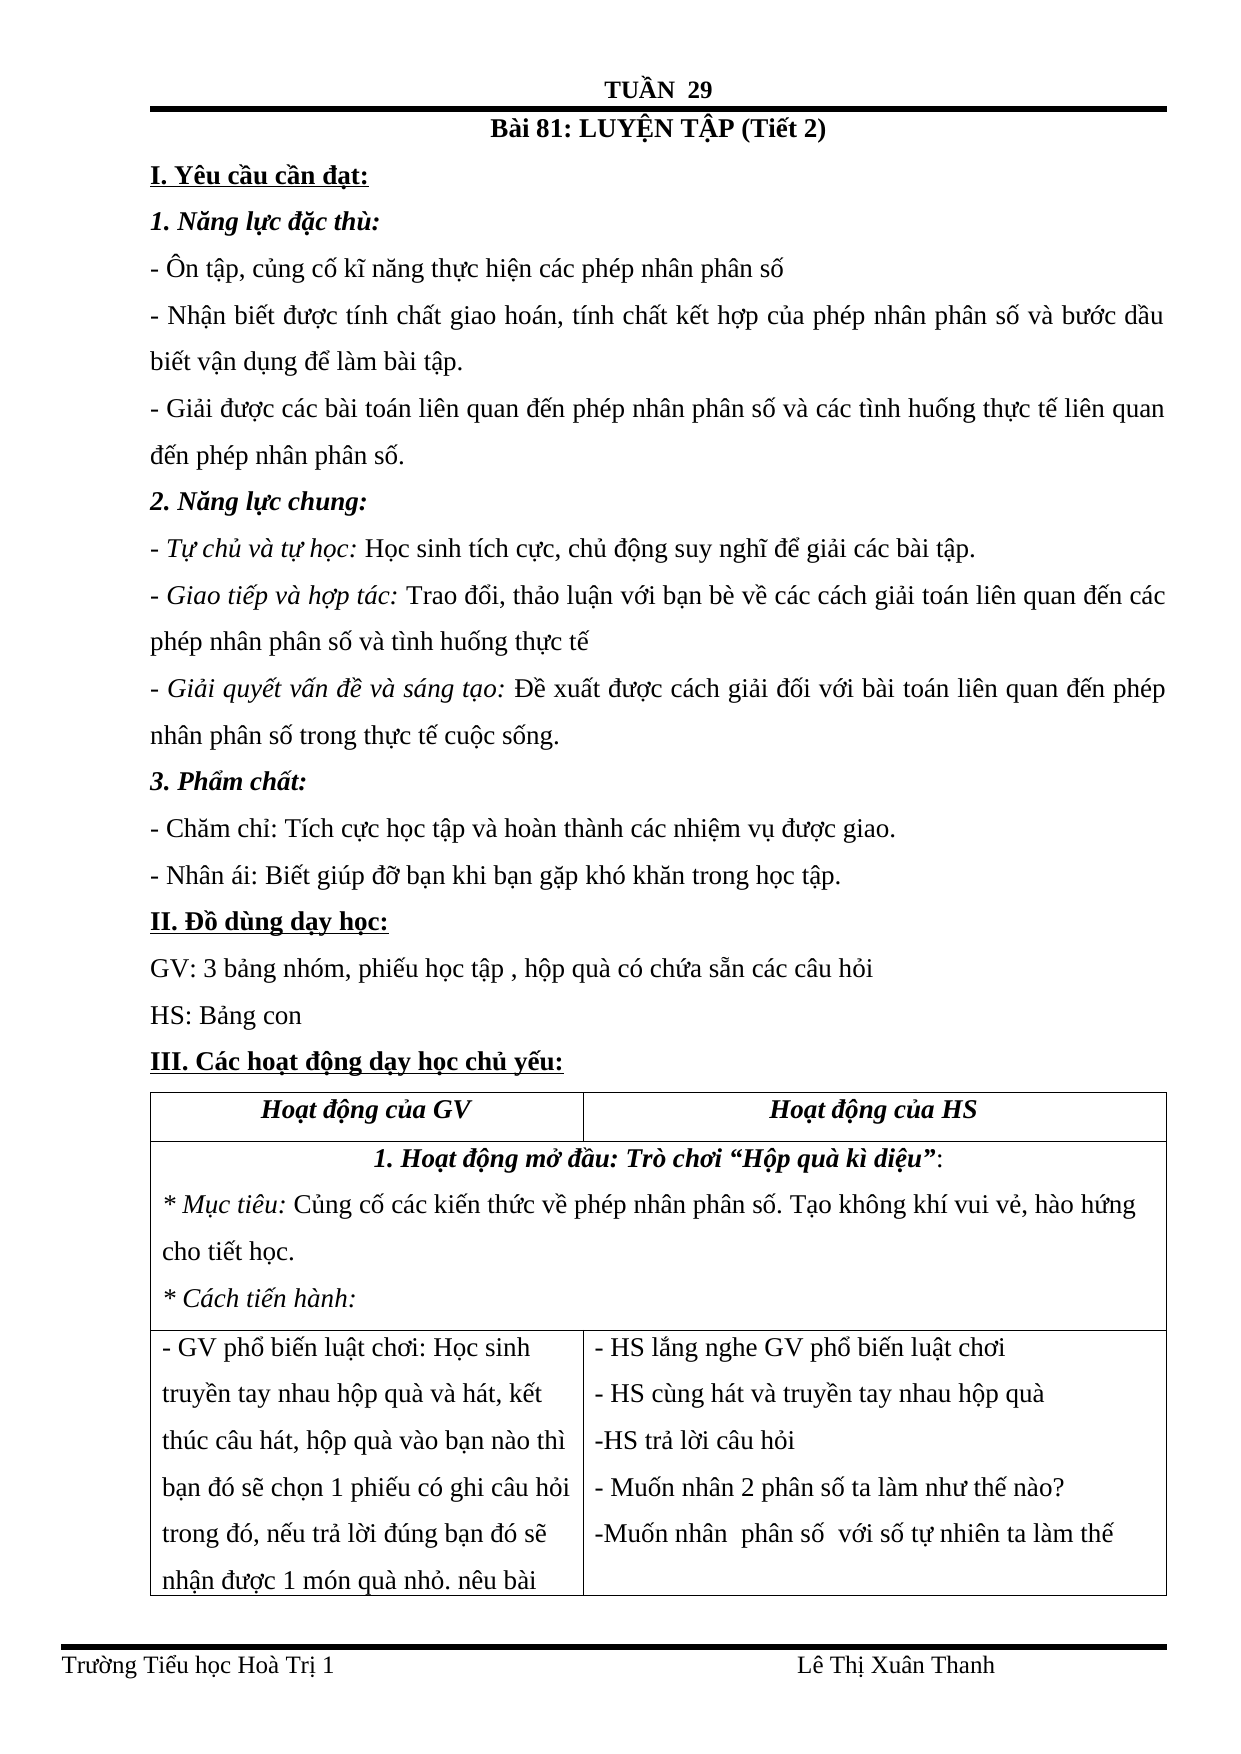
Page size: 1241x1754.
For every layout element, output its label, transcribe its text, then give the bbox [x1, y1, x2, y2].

text - Ôn tập, củng cố kĩ năng thực hiện các phép nhân phân số [150, 252, 1167, 283]
text HS: Bảng con [150, 999, 1167, 1030]
table_header Hoạt động của HS [584, 1093, 1166, 1141]
text - Nhân ái: Biết giúp đỡ bạn khi bạn gặp khó khăn trong học tập. [150, 859, 1167, 890]
text II. Đồ dùng dạy học: [150, 905, 1167, 937]
text I. Yêu cầu cần đạt: [150, 159, 1167, 190]
text 3. Phẩm chất: [150, 765, 1167, 797]
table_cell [584, 1331, 1166, 1595]
text 1. Năng lực đặc thù: [150, 205, 1167, 237]
table_cell 1. Hoạt động mở đầu: Trò chơi “Hộp quà kì diệu”: * Mục tiêu: Củng cố các kiến thức về phép nhân phân số. Tạo không khí vui vẻ, hào hứng cho tiết học. * Cách tiến hành: [151, 1142, 1166, 1330]
text - Nhận biết được tính chất giao hoán, tính chất kết hợp của phép nhân phân số và bước dầu biết vận dụng để làm bài tập. [150, 299, 1167, 377]
text - Chăm chỉ: Tích cực học tập và hoàn thành các nhiệm vụ được giao. [150, 812, 1167, 843]
text III. Các hoạt động dạy học chủ yếu: [150, 1045, 1167, 1077]
text - Giải quyết vấn đề và sáng tạo: Đề xuất được cách giải đối với bài toán liên quan đến phép nhân phân số trong thực tế cuộc sống. [150, 672, 1167, 750]
table_header Hoạt động của GV [151, 1093, 583, 1141]
text - Tự chủ và tự học: Học sinh tích cực, chủ động suy nghĩ để giải các bài tập. [150, 532, 1167, 563]
text 2. Năng lực chung: [150, 485, 1167, 517]
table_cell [151, 1331, 583, 1595]
text - Giải được các bài toán liên quan đến phép nhân phân số và các tình huống thực tế liên quan đến phép nhân phân số. [150, 392, 1167, 470]
text GV: 3 bảng nhóm, phiếu học tập , hộp quà có chứa sẵn các câu hỏi [150, 952, 1167, 983]
text Bài 81: LUYỆN TẬP (Tiết 2) [150, 112, 1167, 143]
text - Giao tiếp và hợp tác: Trao đổi, thảo luận với bạn bè về các cách giải toán liên quan đến các phép nhân phân số và tình huống thực tế [150, 579, 1167, 657]
